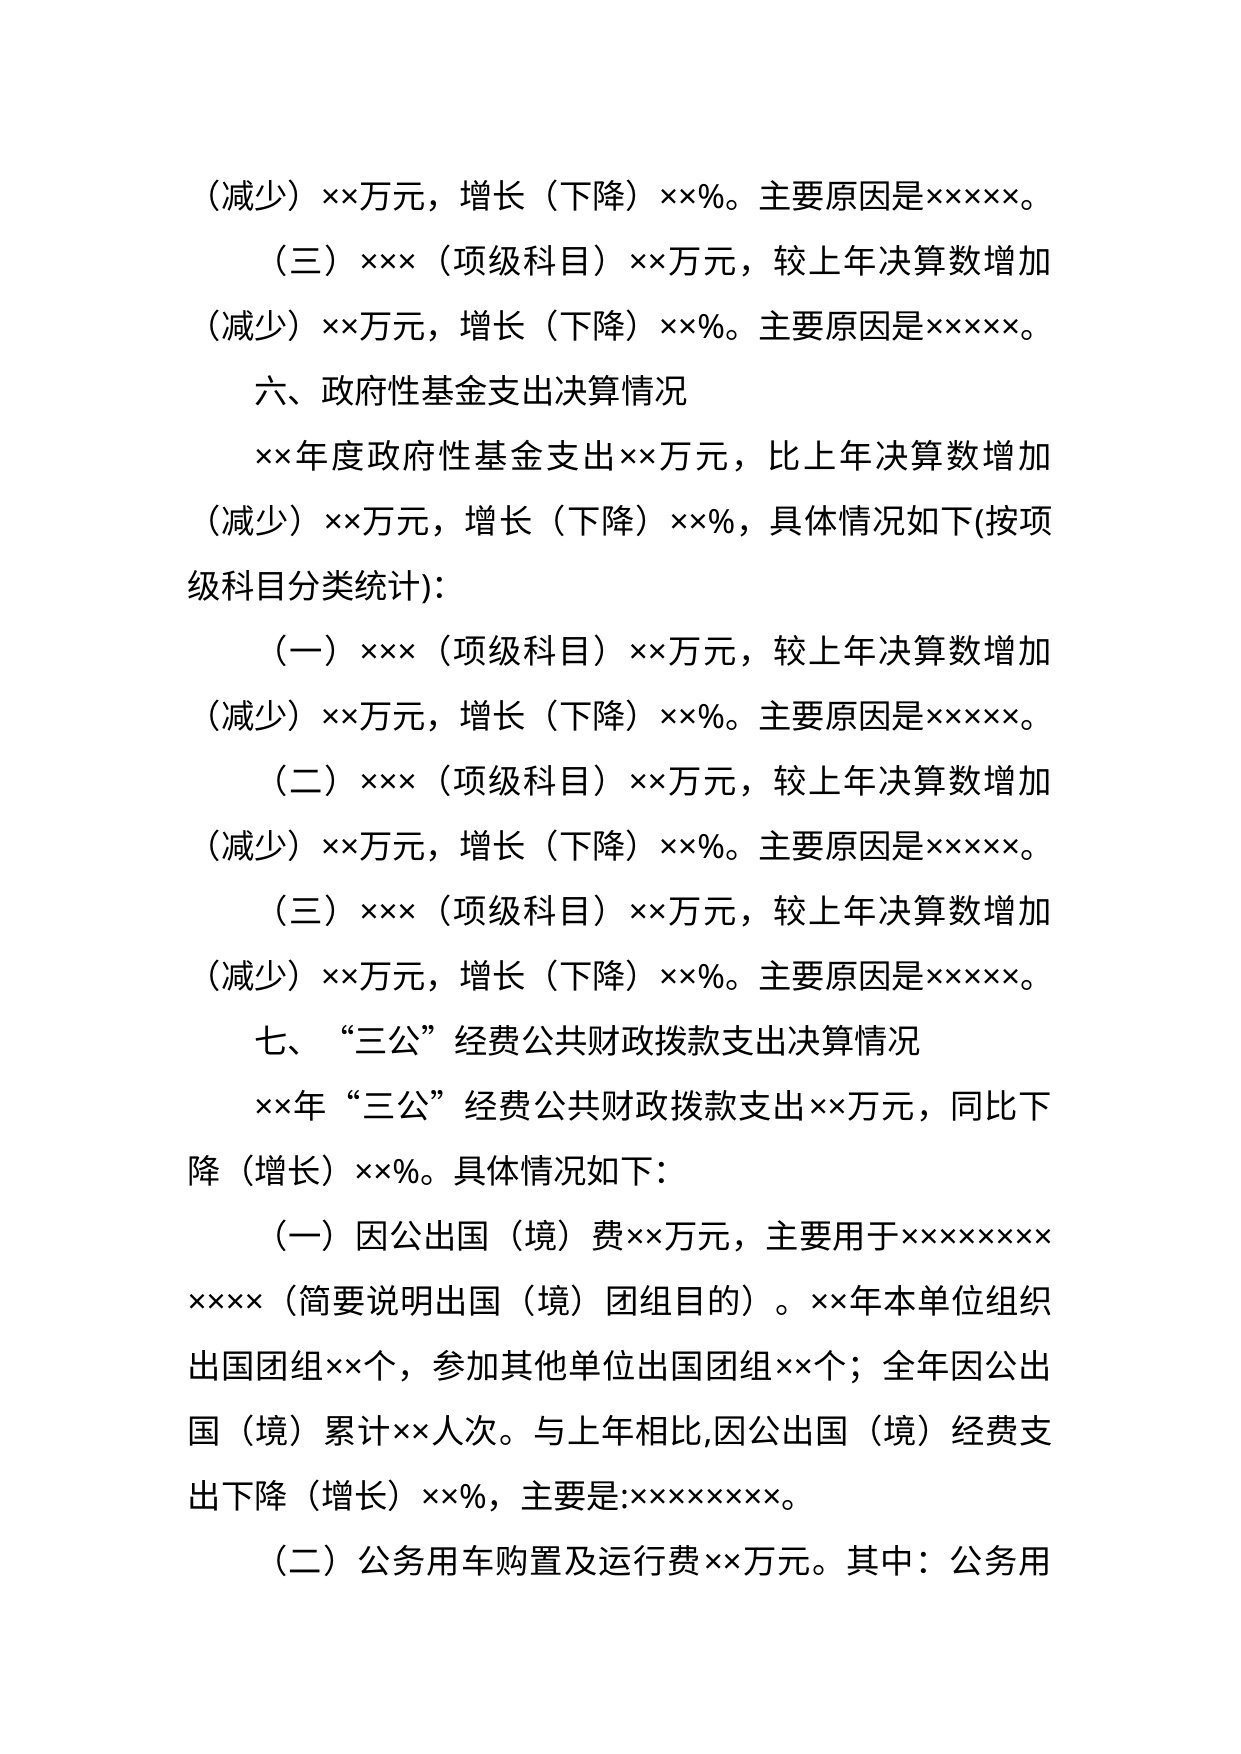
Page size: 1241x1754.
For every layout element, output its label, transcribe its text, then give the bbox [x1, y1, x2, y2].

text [187, 1527, 1053, 1592]
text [187, 162, 1053, 227]
text ××年“三公”经费公共财政拨款支出××万元，同比下降（增长）××%。具体情况如下： [187, 1072, 1053, 1202]
text （二）×××（项级科目）××万元，较上年决算数增加（减少）××万元，增长（下降）××%。主要原因是×××××。 [187, 747, 1053, 877]
text （三）×××（项级科目）××万元，较上年决算数增加（减少）××万元，增长（下降）××%。主要原因是×××××。 [187, 227, 1053, 357]
text （一）因公出国（境）费××万元，主要用于××××××××××××（简要说明出国（境）团组目的）。××年本单位组织出国团组××个，参加其他单位出国团组××个；全年因公出国（境）累计××人次。与上年相比,因公出国（境）经费支出下降（增长）××%，主要是:××××××××。 [187, 1202, 1053, 1527]
text （一）×××（项级科目）××万元，较上年决算数增加（减少）××万元，增长（下降）××%。主要原因是×××××。 [187, 617, 1053, 747]
text 七、“三公”经费公共财政拨款支出决算情况 [187, 1007, 1053, 1072]
text ××年度政府性基金支出××万元，比上年决算数增加（减少）××万元，增长（下降）××%，具体情况如下(按项级科目分类统计)： [187, 422, 1053, 617]
text （三）×××（项级科目）××万元，较上年决算数增加（减少）××万元，增长（下降）××%。主要原因是×××××。 [187, 877, 1053, 1007]
text 六、政府性基金支出决算情况 [187, 357, 1053, 422]
